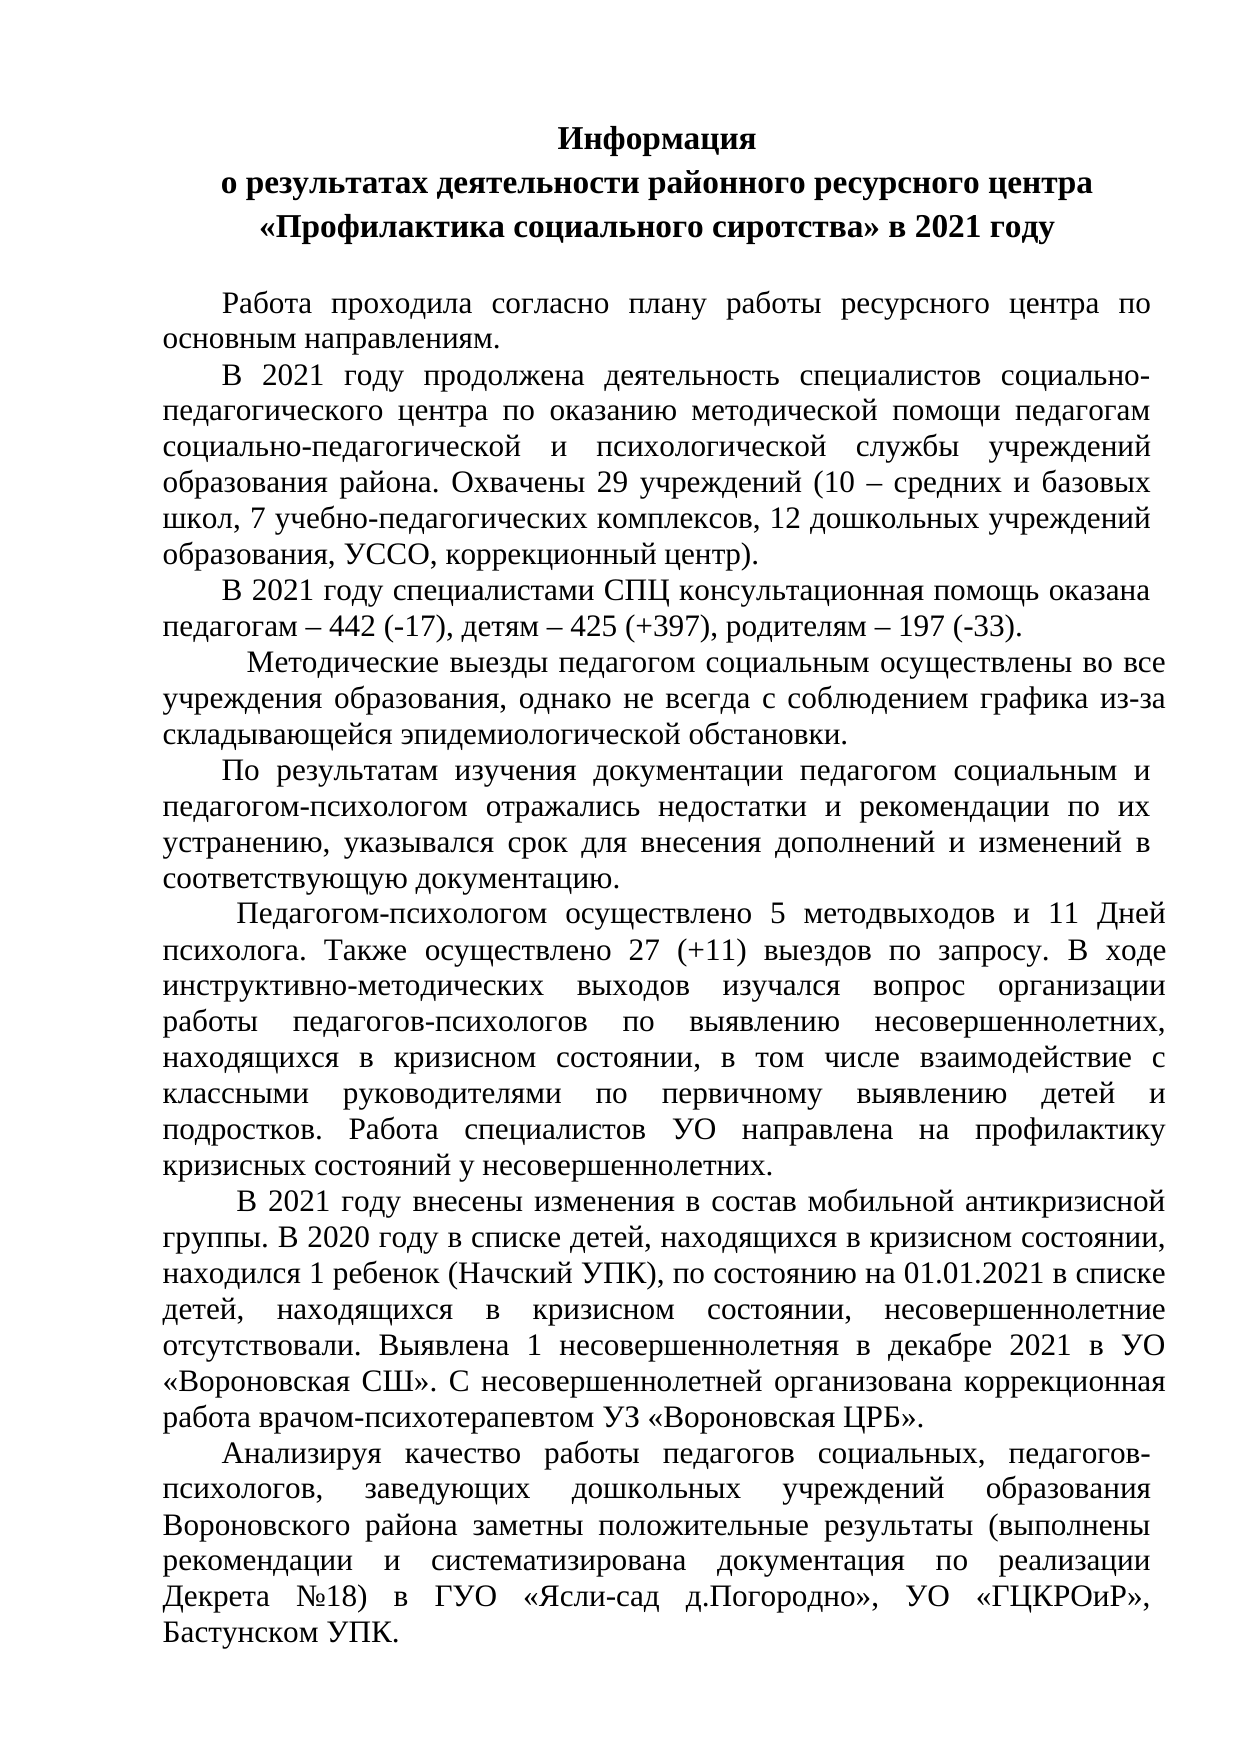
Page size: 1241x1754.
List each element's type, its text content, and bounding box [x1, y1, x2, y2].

text Методические выезды педагогом социальным осуществлены во все учреждения образования, однако не всегда с соблюдением графика из-за складывающейся эпидемиологической обстановки. [162, 643, 1167, 751]
text Анализируя качество работы педагогов социальных, педагогов-психологов, заведующих дошкольных учреждений образования Вороновского района заметны положительные результаты (выполнены рекомендации и систематизирована документация по реализации Декрета №18) в ГУО «Ясли-сад д.Погородно», УО «ГЦКРОиР», Бастунском УПК. [162, 1434, 1152, 1649]
text В 2021 году внесены изменения в состав мобильной антикризисной группы. В 2020 году в списке детей, находящихся в кризисном состоянии, находился 1 ребенок (Начский УПК), по состоянию на 01.01.2021 в списке детей, находящихся в кризисном состоянии, несовершеннолетние отсутствовали. Выявлена 1 несовершеннолетняя в декабре 2021 в УО «Вороновская СШ». С несовершеннолетней организована коррекционная работа врачом-психотерапевтом УЗ «Вороновская ЦРБ». [162, 1182, 1167, 1434]
text о результатах деятельности районного ресурсного центра [162, 162, 1152, 201]
text Педагогом-психологом осуществлено 5 методвыходов и 11 Дней психолога. Также осуществлено 27 (+11) выездов по запросу. В ходе инструктивно-методических выходов изучался вопрос организации работы педагогов-психологов по выявлению несовершеннолетних, находящихся в кризисном состоянии, в том числе взаимодействие с классными руководителями по первичному выявлению детей и подростков. Работа специалистов УО направлена на профилактику кризисных состояний у несовершеннолетних. [162, 895, 1167, 1182]
text В 2021 году продолжена деятельность специалистов социально-педагогического центра по оказанию методической помощи педагогам социально-педагогической и психологической службы учреждений образования района. Охвачены 29 учреждений (10 – средних и базовых школ, 7 учебно-педагогических комплексов, 12 дошкольных учреждений образования, УССО, коррекционный центр). [162, 356, 1152, 571]
text «Профилактика социального сиротства» в 2021 году [162, 206, 1152, 244]
text Информация [162, 118, 1152, 156]
text В 2021 году специалистами СПЦ консультационная помощь оказана педагогам – 442 (-17), детям – 425 (+397), родителям – 197 (-33). [162, 571, 1152, 643]
text Работа проходила согласно плану работы ресурсного центра по основным направлениям. [162, 284, 1152, 356]
text По результатам изучения документации педагогом социальным и педагогом-психологом отражались недостатки и рекомендации по их устранению, указывался срок для внесения дополнений и изменений в соответствующую документацию. [162, 751, 1152, 895]
